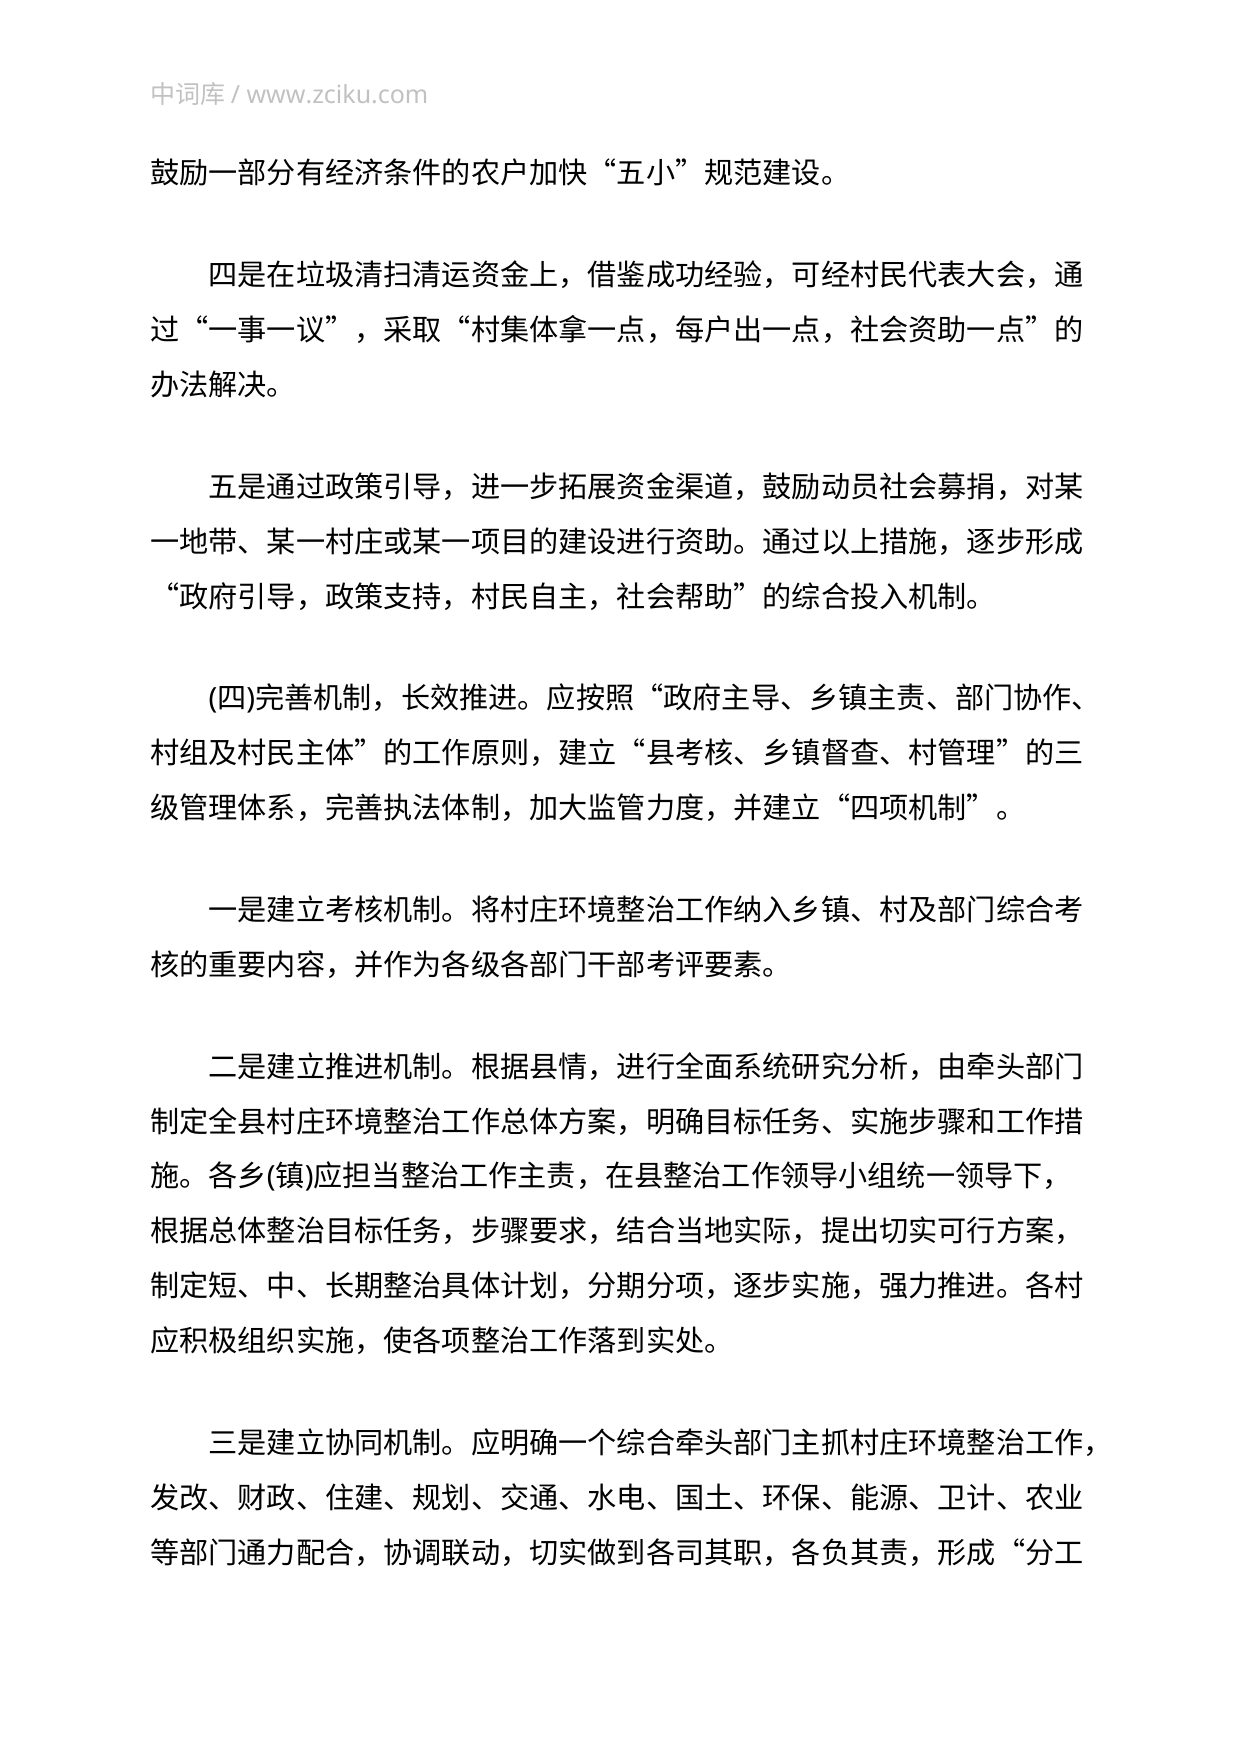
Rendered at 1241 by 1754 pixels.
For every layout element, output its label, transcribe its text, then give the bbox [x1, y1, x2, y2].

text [150, 150, 1090, 192]
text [150, 1419, 1090, 1572]
text 五是通过政策引导，进一步拓展资金渠道，鼓励动员社会募捐，对某一地带、某一村庄或某一项目的建设进行资助。通过以上措施，逐步形成“政府引导，政策支持，村民自主，社会帮助”的综合投入机制。 [150, 463, 1090, 615]
text 二是建立推进机制。根据县情，进行全面系统研究分析，由牵头部门制定全县村庄环境整治工作总体方案，明确目标任务、实施步骤和工作措施。各乡(镇)应担当整治工作主责，在县整治工作领导小组统一领导下，根据总体整治目标任务，步骤要求，结合当地实际，提出切实可行方案，制定短、中、长期整治具体计划，分期分项，逐步实施，强力推进。各村应积极组织实施，使各项整治工作落到实处。 [150, 1043, 1090, 1360]
text (四)完善机制，长效推进。应按照“政府主导、乡镇主责、部门协作、村组及村民主体”的工作原则，建立“县考核、乡镇督查、村管理”的三级管理体系，完善执法体制，加大监管力度，并建立“四项机制”。 [150, 675, 1090, 827]
text 一是建立考核机制。将村庄环境整治工作纳入乡镇、村及部门综合考核的重要内容，并作为各级各部门干部考评要素。 [150, 887, 1090, 984]
text 四是在垃圾清扫清运资金上，借鉴成功经验，可经村民代表大会，通过“一事一议”，采取“村集体拿一点，每户出一点，社会资助一点”的办法解决。 [150, 252, 1090, 404]
